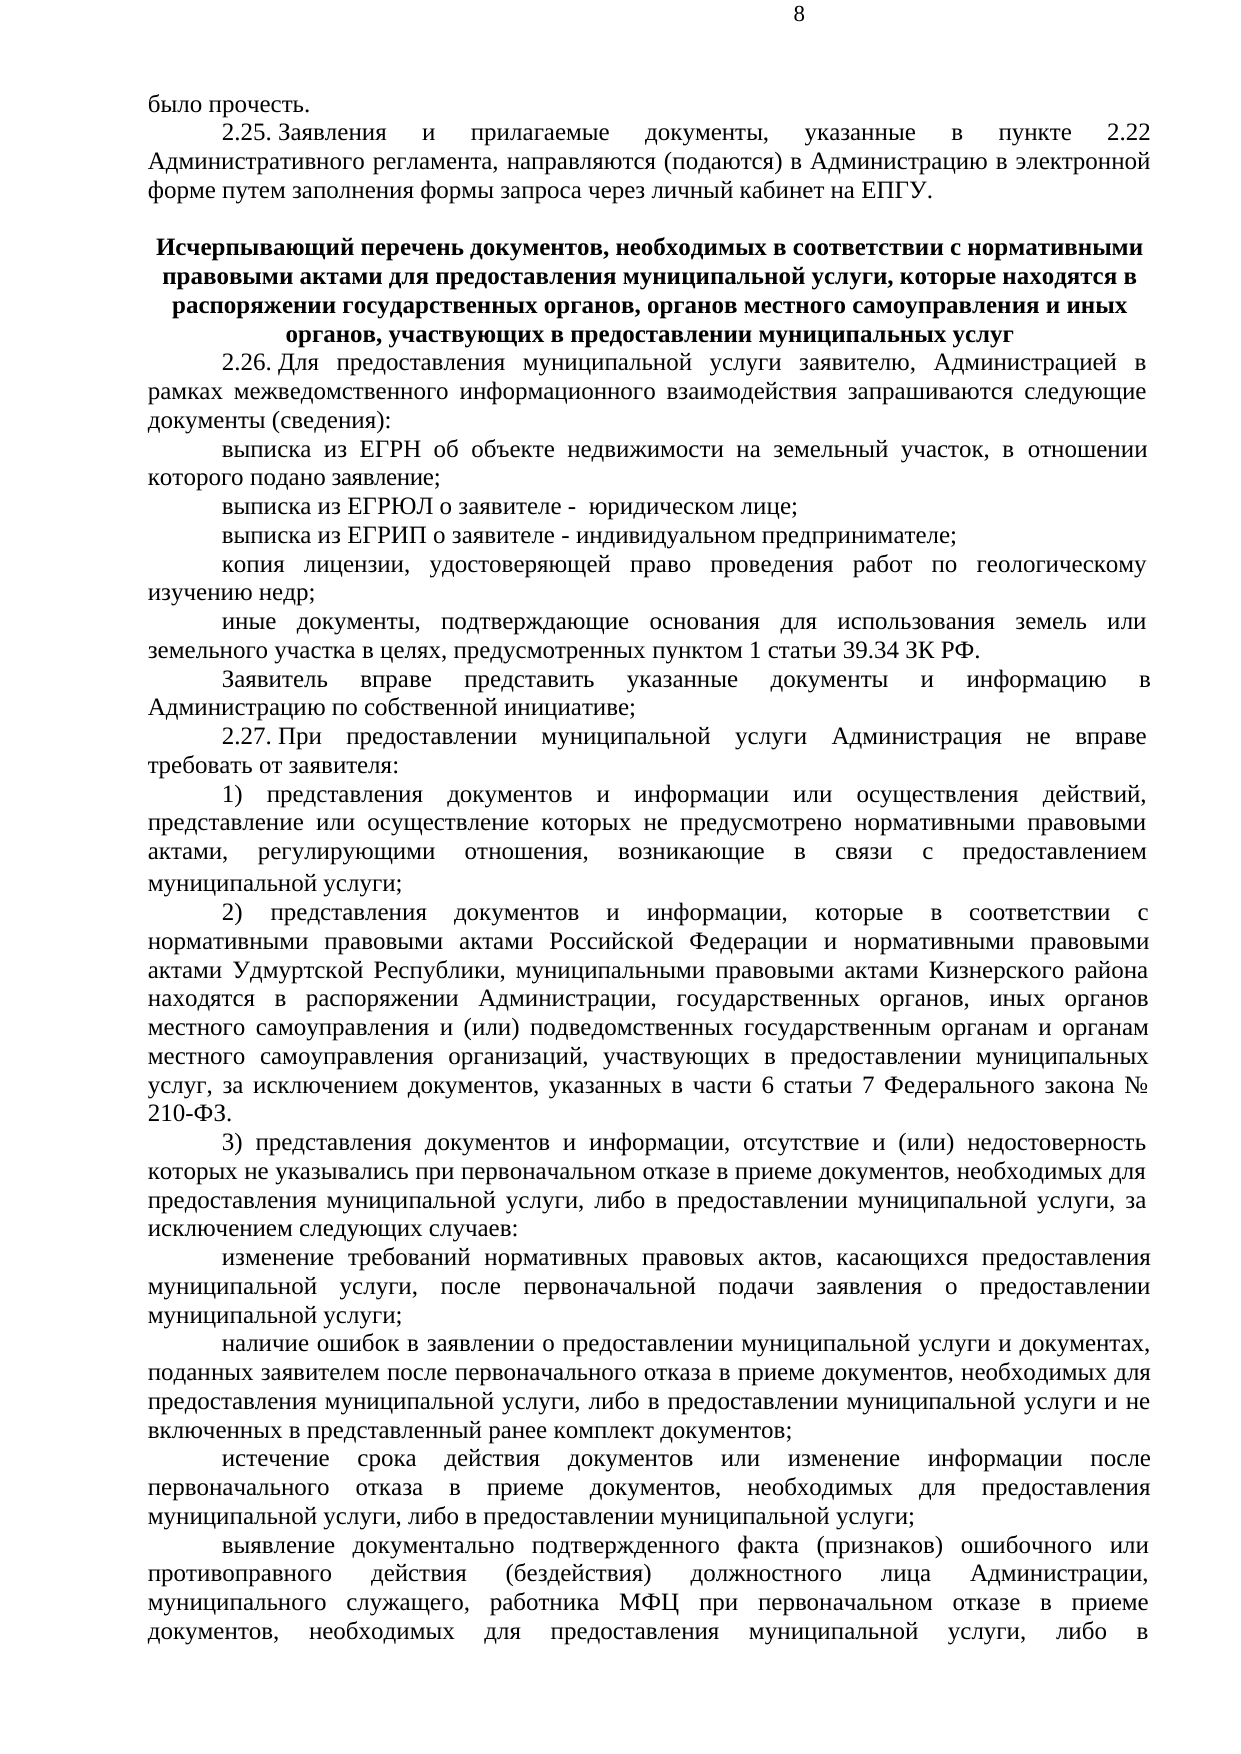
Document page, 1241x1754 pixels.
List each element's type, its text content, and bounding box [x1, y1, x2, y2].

text Заявитель вправе представить указанные документы и информацию в Администрацию по собственной инициативе; [148, 664, 1152, 721]
text истечение срока действия документов или изменение информации после первоначального отказа в приеме документов, необходимых для предоставления муниципальной услуги, либо в предоставлении муниципальной услуги; [148, 1443, 1152, 1530]
text наличие ошибок в заявлении о предоставлении муниципальной услуги и документах, поданных заявителем после первоначального отказа в приеме документов, необходимых для предоставления муниципальной услуги, либо в предоставлении муниципальной услуги и не включенных в представленный ранее комплект документов; [148, 1328, 1152, 1443]
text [148, 1530, 1149, 1645]
text копия лицензии, удостоверяющей право проведения работ по геологическому изучению недр; [148, 549, 1147, 606]
text 3) представления документов и информации, отсутствие и (или) недостоверность которых не указывались при первоначальном отказе в приеме документов, необходимых для предоставления муниципальной услуги, либо в предоставлении муниципальной услуги, за исключением следующих случаев: [148, 1127, 1147, 1242]
text 1) представления документов и информации или осуществления действий, представление или осуществление которых не предусмотрено нормативными правовыми актами, регулирующими отношения, возникающие в связи с предоставлением муниципальной услуги; [148, 779, 1147, 897]
text изменение требований нормативных правовых актов, касающихся предоставления муниципальной услуги, после первоначальной подачи заявления о предоставлении муниципальной услуги; [148, 1242, 1152, 1328]
text 2) представления документов и информации, которые в соответствии с нормативными правовыми актами Российской Федерации и нормативными правовыми актами Удмуртской Республики, муниципальными правовыми актами Кизнерского района находятся в распоряжении Администрации, государственных органов, иных органов местного самоуправления и (или) подведомственных государственным органам и органам местного самоуправления организаций, участвующих в предоставлении муниципальных услуг, за исключением документов, указанных в части 6 статьи 7 Федерального закона № 210-ФЗ. [148, 897, 1149, 1127]
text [148, 89, 1152, 117]
list Заявления и прилагаемые документы, указанные в пункте 2.22 Административного регламента, направляются (подаются) в Администрацию в электронной форме путем заполнения формы запроса через личный кабинет на ЕПГУ. [148, 117, 1152, 204]
text Исчерпывающий перечень документов, необходимых в соответствии с нормативными правовыми актами для предоставления муниципальной услуги, которые находятся в распоряжении государственных органов, органов местного самоуправления и иных органов, участвующих в предоставлении муниципальных услуг [148, 232, 1152, 347]
list При предоставлении муниципальной услуги Администрация не вправе требовать от заявителя: [148, 721, 1147, 779]
text выписка из ЕГРН об объекте недвижимости на земельный участок, в отношении которого подано заявление; [148, 434, 1147, 491]
text выписка из ЕГРИП о заявителе - индивидуальном предпринимателе; [148, 520, 1147, 549]
text иные документы, подтверждающие основания для использования земель или земельного участка в целях, предусмотренных пунктом 1 статьи 39.34 ЗК РФ. [148, 606, 1147, 664]
list Для предоставления муниципальной услуги заявителю, Администрацией в рамках межведомственного информационного взаимодействия запрашиваются следующие документы (сведения): [148, 347, 1147, 434]
text выписка из ЕГРЮЛ о заявителе - юридическом лице; [148, 491, 1147, 520]
